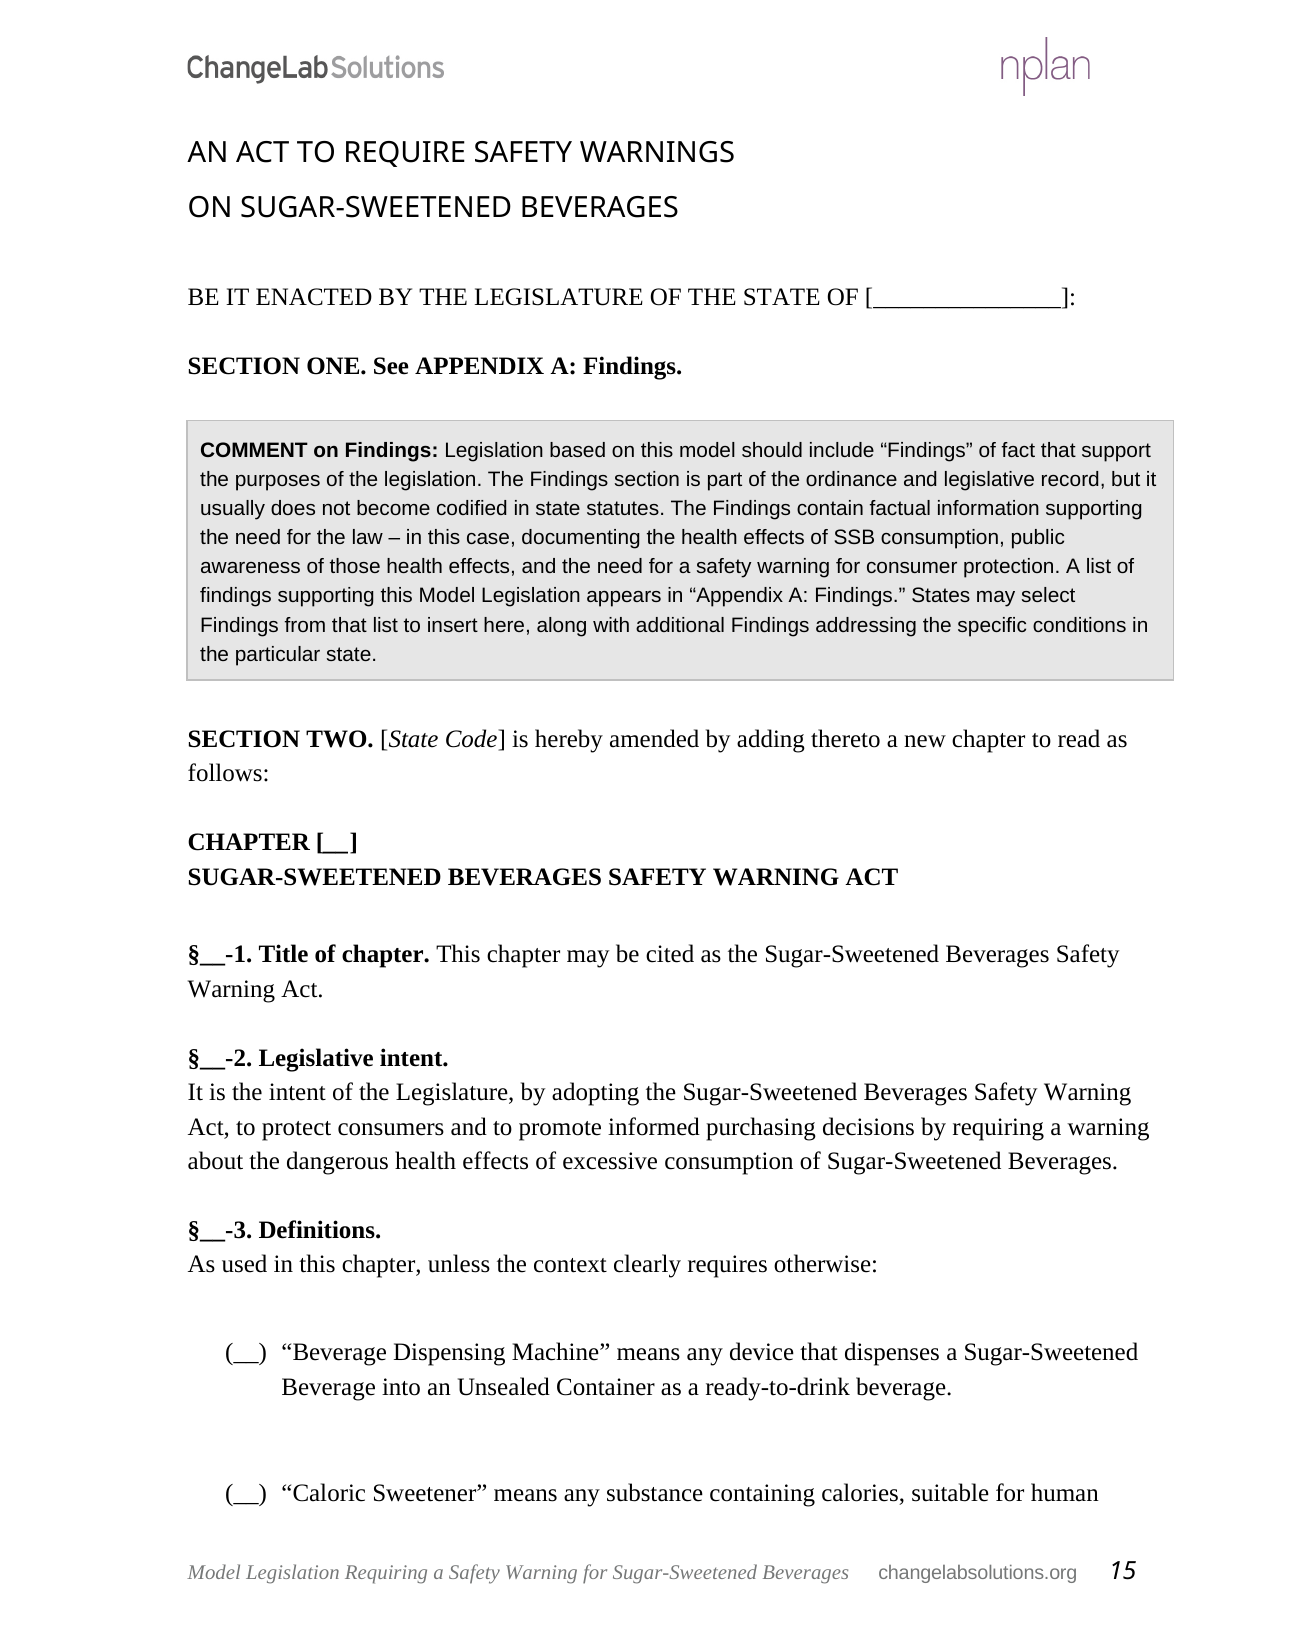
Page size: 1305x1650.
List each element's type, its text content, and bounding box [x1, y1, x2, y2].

text It is the intent of the Legislature, by adopting the Sugar-Sweetened Beverages Safety Warning Act, to protect consumers and to promote informed purchasing decisions by requiring a warning about the dangerous health effects of excessive consumption of Sugar-Sweetened Beverages. [187, 1077, 1173, 1175]
text As used in this chapter, unless the context clearly requires otherwise: [187, 1249, 1173, 1278]
text BE IT ENACTED BY THE LEGISLATURE OF THE STATE OF [_______________]: [187, 282, 1173, 311]
text §__-2. Legislative intent. [187, 1043, 1173, 1071]
text §__-3. Definitions. [187, 1215, 1173, 1244]
text SECTION ONE. See APPENDIX A: Findings. [187, 351, 1173, 380]
subtitle AN ACT TO REQUIRE SAFETY WARNINGS [187, 139, 1173, 169]
subtitle ON SUGAR-SWEETENED BEVERAGES [187, 194, 1173, 223]
text §__-1. Title of chapter. This chapter may be cited as the Sugar-Sweetened Beverages Safety Warning Act. [187, 939, 1173, 1002]
text COMMENT on Findings: Legislation based on this model should include “Findings” of fact that support the purposes of the legislation. The Findings section is part of the ordinance and legislative record, but it usually does not become codified in state statutes. The Findings contain factual information supporting the need for the law – in this case, documenting the health effects of SSB consumption, public awareness of those health effects, and the need for a safety warning for consumer protection. A list of findings supporting this Model Legislation appears in “Appendix A: Findings.” States may select Findings from that list to insert here, along with additional Findings addressing the specific conditions in the particular state. [188, 421, 1173, 679]
picture [187, 37, 1090, 96]
text SECTION TWO. [State Code] is hereby amended by adding thereto a new chapter to read as follows: [187, 724, 1173, 787]
text (__) “Beverage Dispensing Machine” means any device that dispenses a Sugar-Sweetened Beverage into an Unsealed Container as a ready-to-drink beverage. [225, 1337, 1173, 1401]
text CHAPTER [__] [187, 827, 1173, 856]
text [225, 1478, 1173, 1507]
text SUGAR-SWEETENED BEVERAGES SAFETY WARNING ACT [187, 862, 1173, 890]
